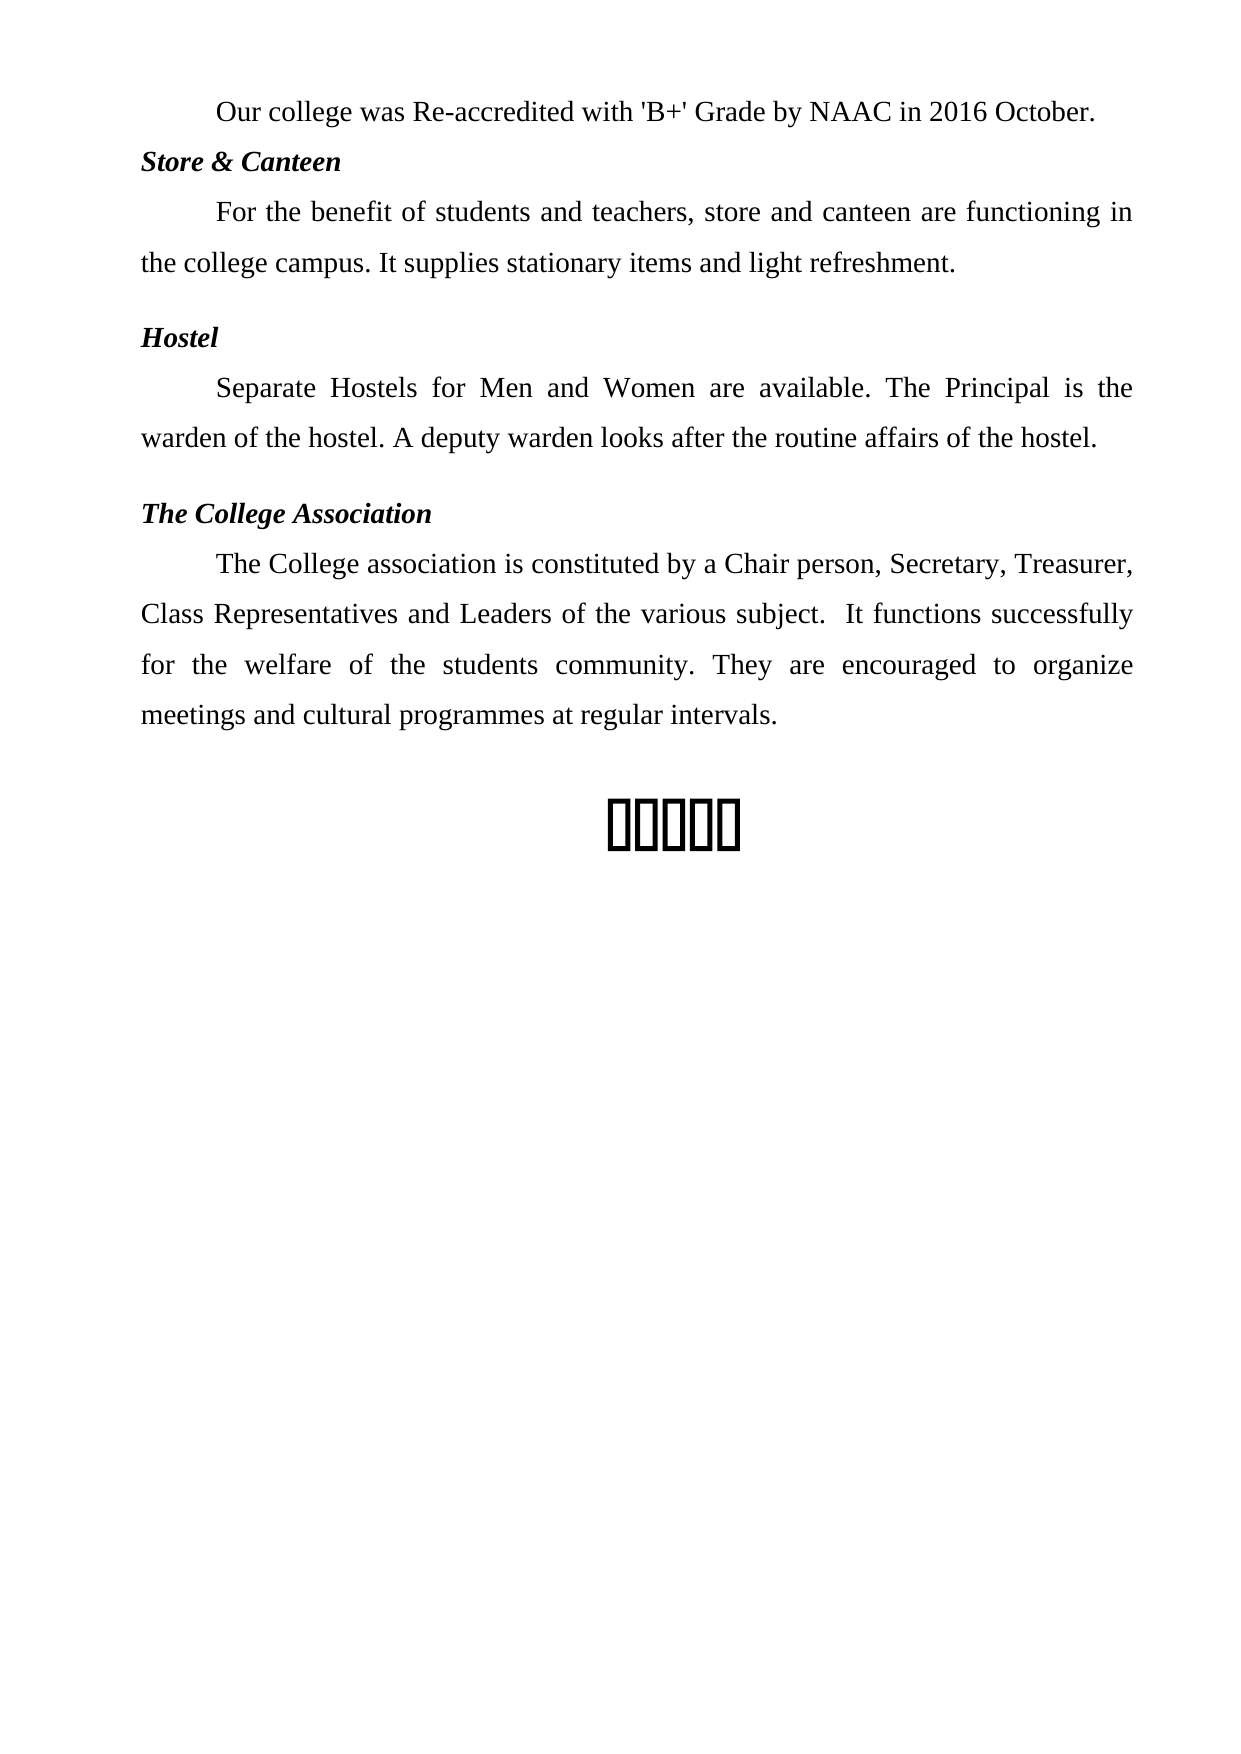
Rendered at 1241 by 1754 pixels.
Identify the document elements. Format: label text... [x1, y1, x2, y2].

text The College Association [141, 496, 1134, 529]
text The College association is constituted by a Chair person, Secretary, Treasurer, Class Representatives and Leaders of the various subject. It functions successfully for the welfare of the students community. They are encouraged to organize meetings and cultural programmes at regular intervals. [141, 546, 1134, 731]
text For the benefit of students and teachers, store and canteen are functioning in the college campus. It supplies stationary items and light refreshment. [141, 194, 1134, 278]
text Hostel [141, 320, 1134, 353]
text Our college was Re-accredited with 'B+' Grade by NAAC in 2016 October. [141, 94, 1134, 127]
text Separate Hostels for Men and Women are available. The Principal is the warden of the hostel. A deputy warden looks after the routine affairs of the hostel. [141, 370, 1134, 454]
text Store & Canteen [141, 144, 1134, 178]
